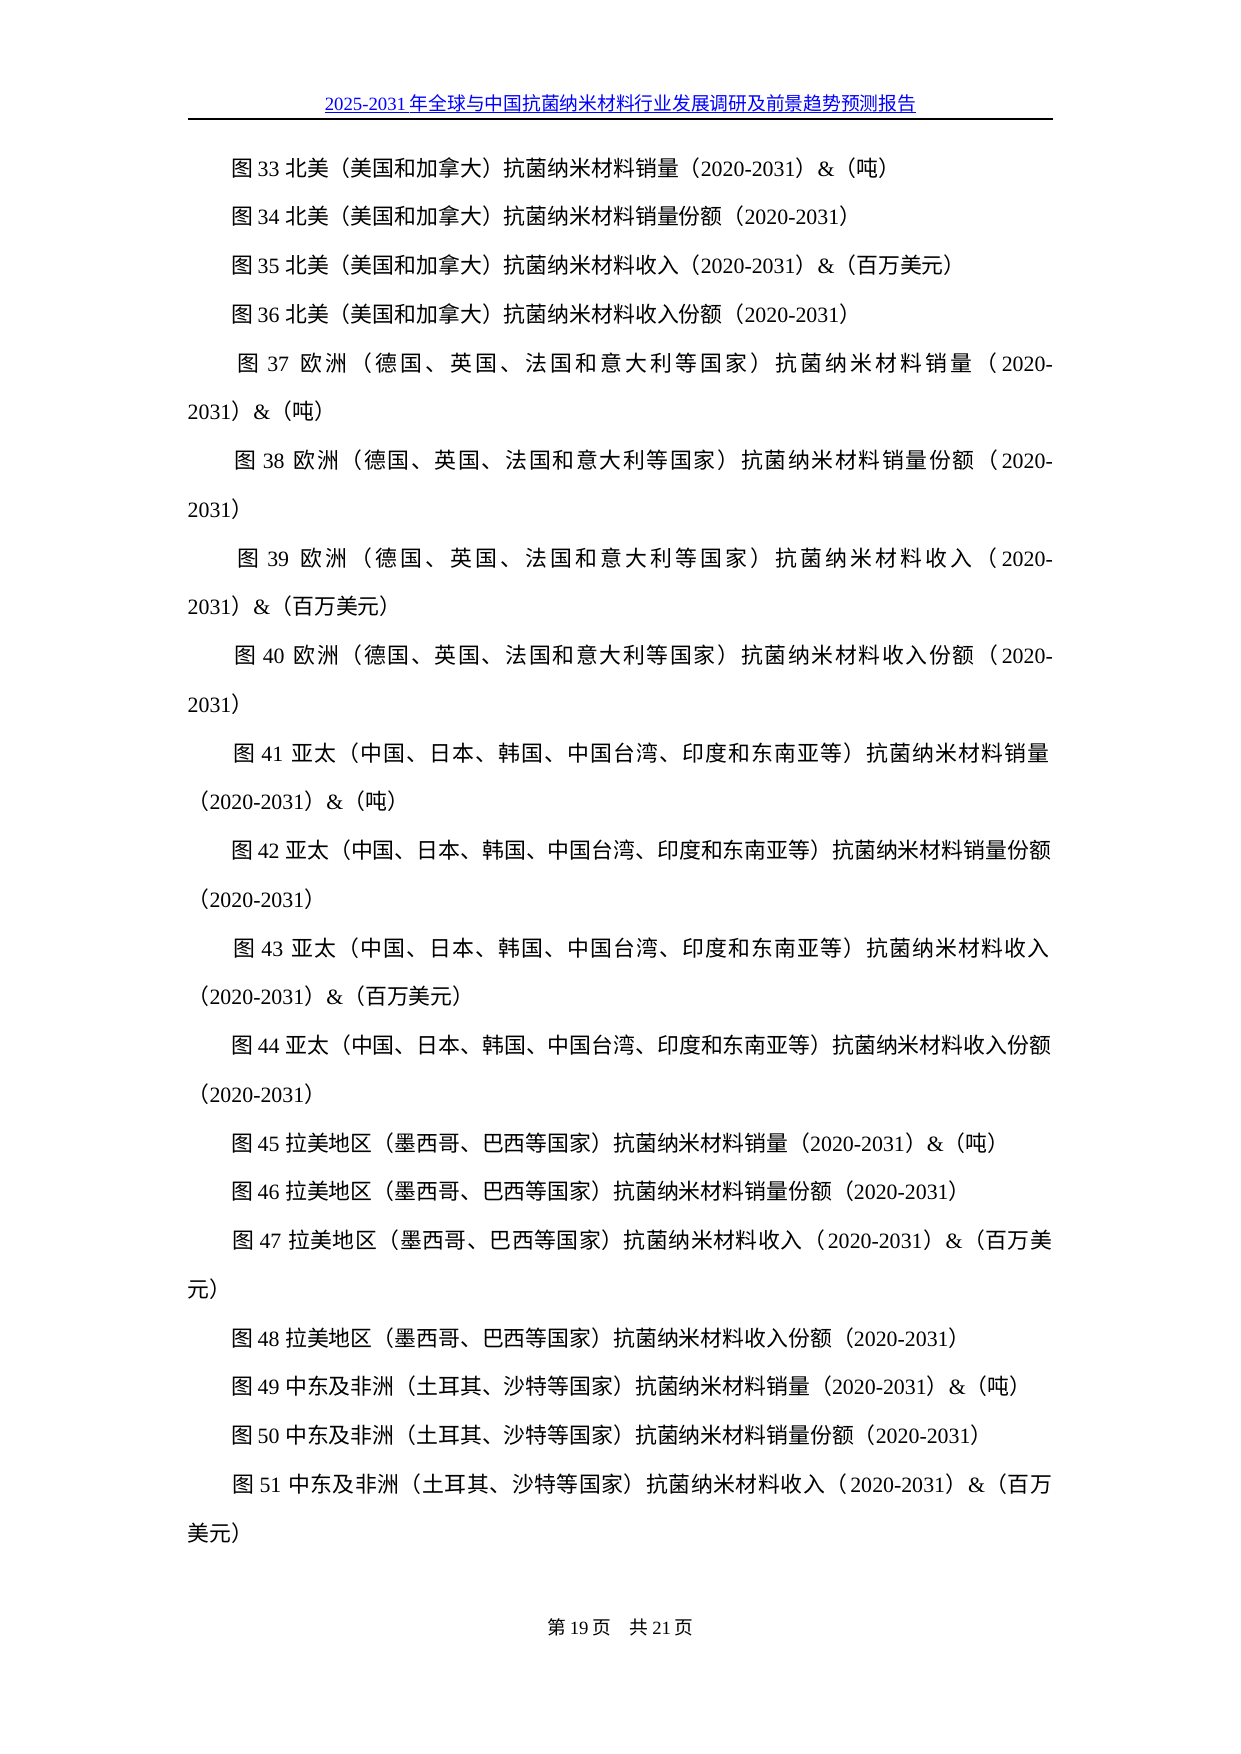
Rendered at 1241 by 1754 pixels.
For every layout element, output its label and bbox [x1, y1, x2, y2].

text [187, 150, 1053, 1548]
